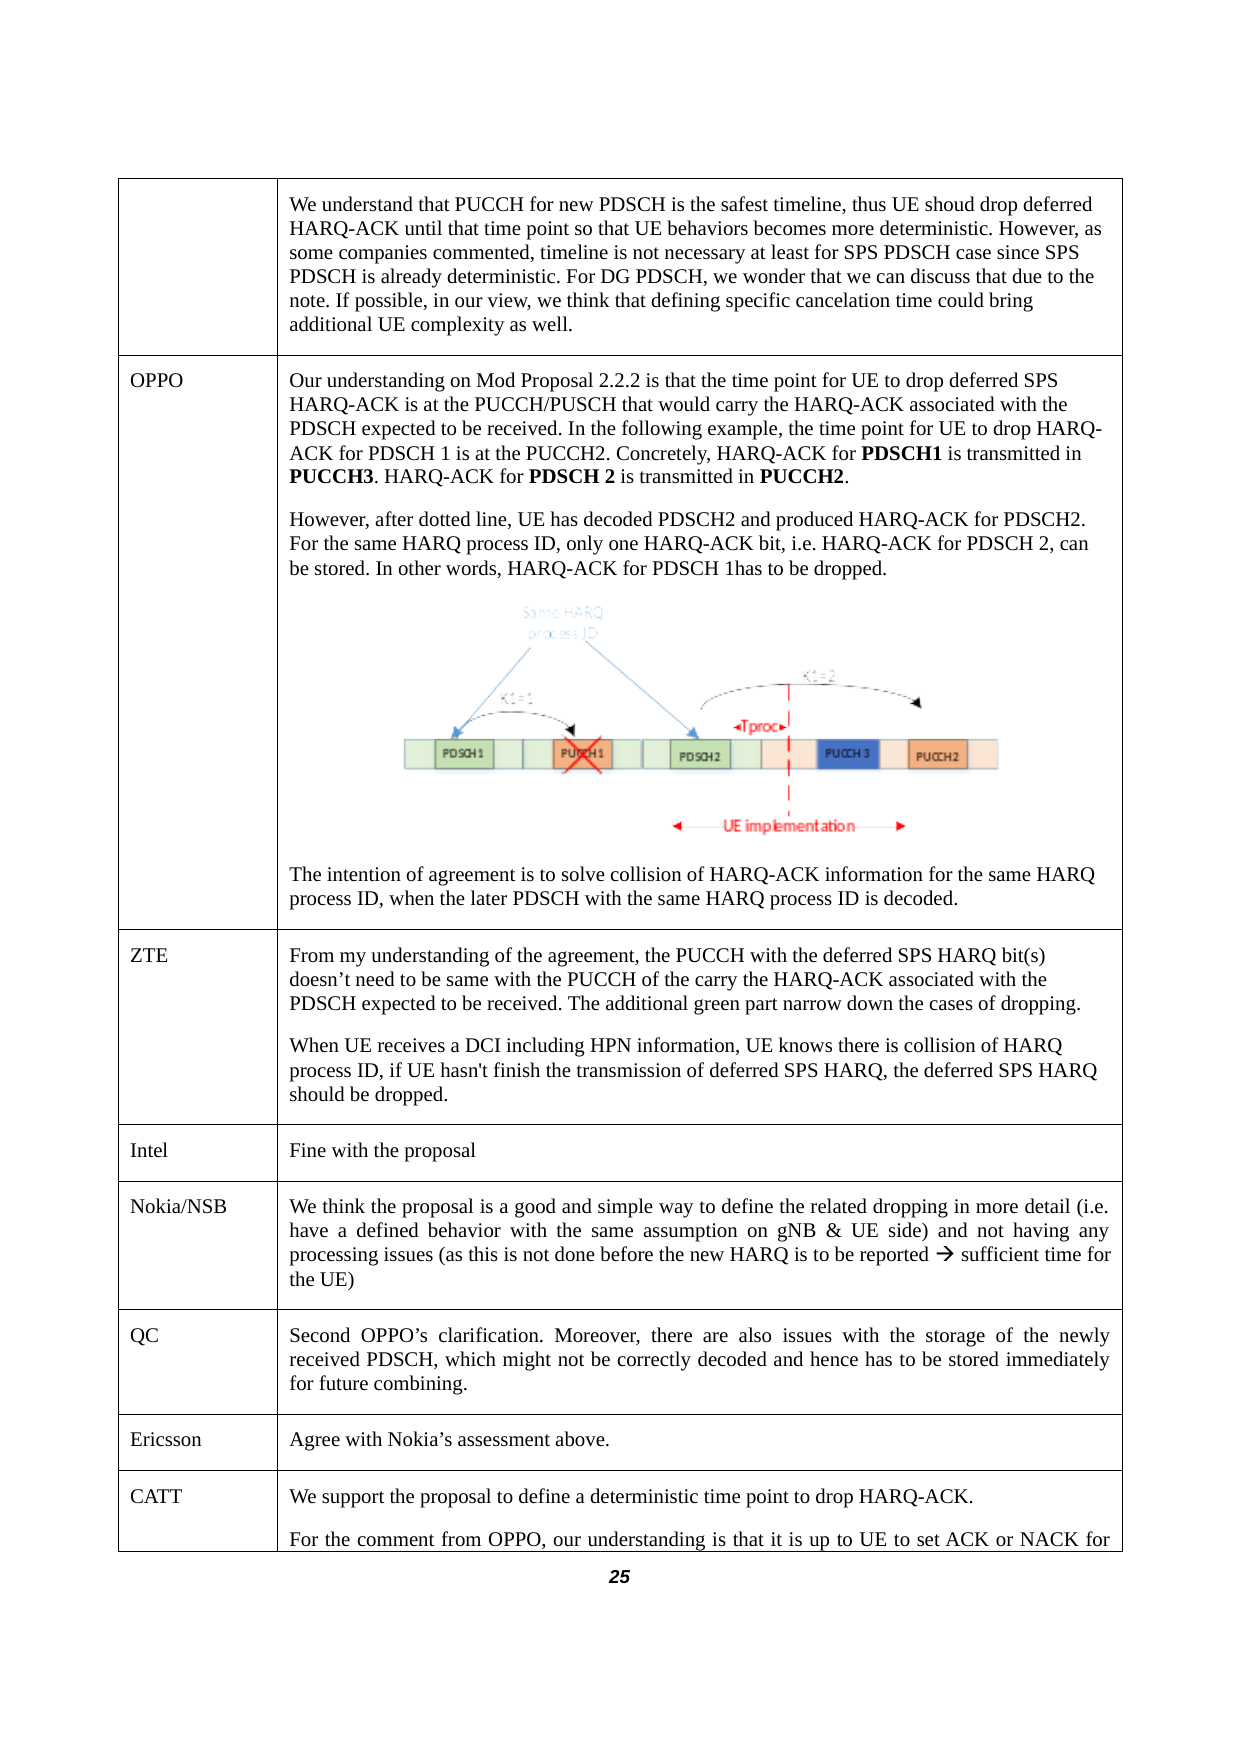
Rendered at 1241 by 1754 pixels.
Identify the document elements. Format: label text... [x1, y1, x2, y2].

table_cell Agree with Nokia’s assessment above. [278, 1415, 1122, 1470]
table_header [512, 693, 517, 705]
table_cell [278, 179, 1122, 355]
table_cell We think the proposal is a good and simple way to define the related dropping in more detail (i.e. have a defined behavior with the same assumption on gNB & UE side) and not having any processing issues (as this is not done before the new HARQ is to be reported sufficient time for the UE) [278, 1182, 1122, 1309]
table_cell QC [119, 1310, 277, 1414]
table_cell Our understanding on Mod Proposal 2.2.2 is that the time point for UE to drop deferred SPS HARQ-ACK is at the PUCCH/PUSCH that would carry the HARQ-ACK associated with the PDSCH expected to be received. In the following example, the time point for UE to drop HARQ-ACK for PDSCH 1 is at the PUCCH2. Concretely, HARQ-ACK for PDSCH1 is transmitted in PUCCH3. HARQ-ACK for PDSCH 2 is transmitted in PUCCH2. However, after dotted line, UE has decoded PDSCH2 and produced HARQ-ACK for PDSCH2. For the same HARQ process ID, only one HARQ-ACK bit, i.e. HARQ-ACK for PDSCH 2, can be stored. In other words, HARQ-ACK for PDSCH 1has to be dropped. The intention of agreement is to solve collision of HARQ-ACK information for the same HARQ process ID, when the later PDSCH with the same HARQ process ID is decoded. [278, 356, 1122, 929]
table_cell Fine with the proposal [278, 1125, 1122, 1181]
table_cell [278, 1471, 1122, 1551]
table_cell Nokia/NSB [119, 1182, 277, 1309]
table_cell Intel [119, 1125, 277, 1181]
table_cell LG [119, 179, 277, 355]
table_cell ZTE [119, 930, 277, 1124]
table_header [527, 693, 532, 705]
table_cell Ericsson [119, 1415, 277, 1470]
table_cell OPPO [119, 356, 277, 929]
table_cell From my understanding of the agreement, the PUCCH with the deferred SPS HARQ bit(s) doesn’t need to be same with the PUCCH of the carry the HARQ-ACK associated with the PDSCH expected to be received. The additional green part narrow down the cases of dropping. When UE receives a DCI including HPN information, UE knows there is collision of HARQ process ID, if UE hasn't finish the transmission of deferred SPS HARQ, the deferred SPS HARQ should be dropped. [278, 930, 1122, 1124]
table_cell Second OPPO’s clarification. Moreover, there are also issues with the storage of the newly received PDSCH, which might not be correctly decoded and hence has to be stored immediately for future combining. [278, 1310, 1122, 1414]
table_cell CATT [119, 1471, 277, 1551]
